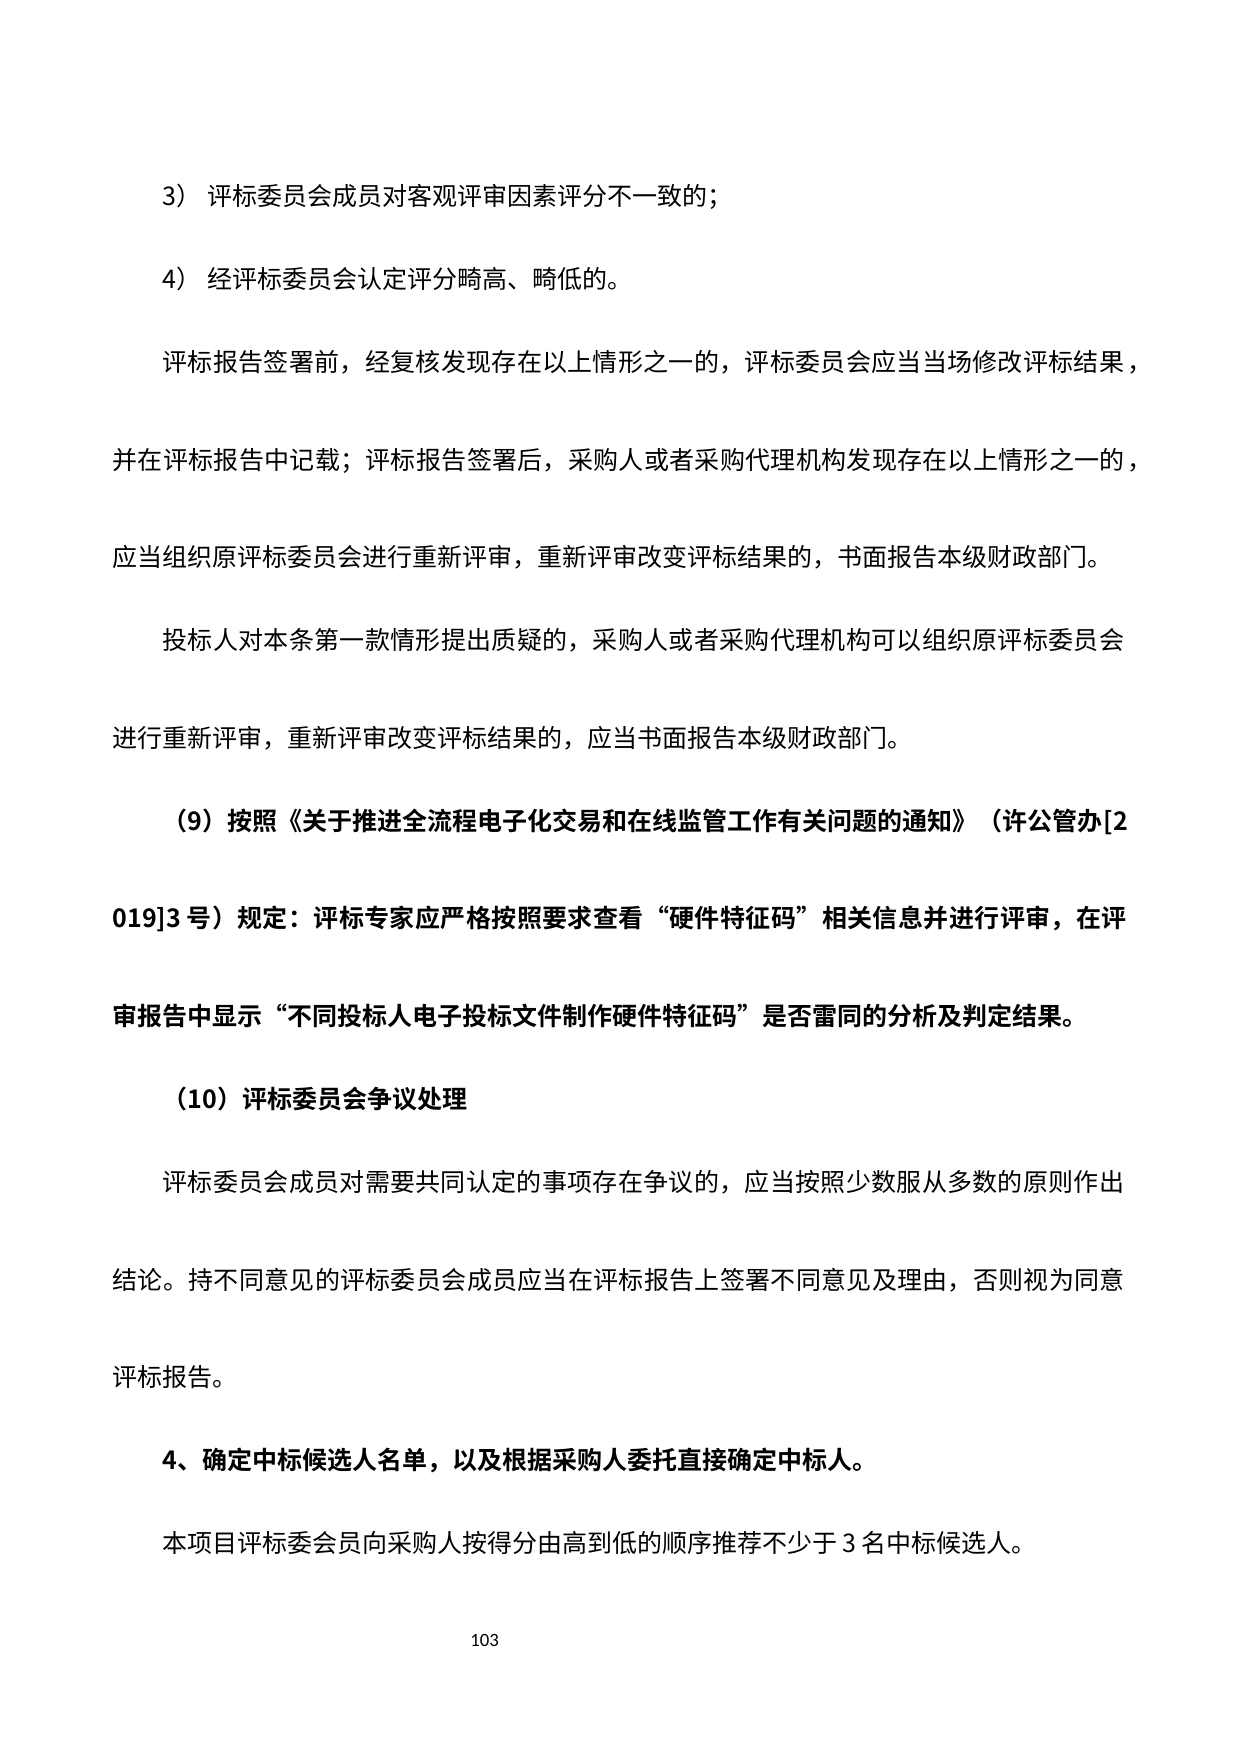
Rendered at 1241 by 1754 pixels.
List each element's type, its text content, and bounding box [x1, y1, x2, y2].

text 评标委员会成员对需要共同认定的事项存在争议的，应当按照少数服从多数的原则作出结论。持不同意见的评标委员会成员应当在评标报告上签署不同意见及理由，否则视为同意评标报告。 [112, 1148, 1128, 1408]
text （10）评标委员会争议处理 [112, 1065, 1128, 1130]
text 4） 经评标委员会认定评分畸高、畸低的。 [112, 245, 1128, 310]
text 本项目评标委会员向采购人按得分由高到低的顺序推荐不少于3名中标候选人。 [112, 1509, 1128, 1574]
text （9）按照《关于推进全流程电子化交易和在线监管工作有关问题的通知》（许公管办[2019]3号）规定：评标专家应严格按照要求查看“硬件特征码”相关信息并进行评审，在评审报告中显示“不同投标人电子投标文件制作硬件特征码”是否雷同的分析及判定结果。 [112, 787, 1128, 1047]
text 投标人对本条第一款情形提出质疑的，采购人或者采购代理机构可以组织原评标委员会进行重新评审，重新评审改变评标结果的，应当书面报告本级财政部门。 [112, 606, 1128, 769]
text 4、确定中标候选人名单，以及根据采购人委托直接确定中标人。 [112, 1426, 1128, 1491]
text 评标报告签署前，经复核发现存在以上情形之一的，评标委员会应当当场修改评标结果，并在评标报告中记载；评标报告签署后，采购人或者采购代理机构发现存在以上情形之一的，应当组织原评标委员会进行重新评审，重新评审改变评标结果的，书面报告本级财政部门。 [112, 328, 1128, 588]
text 3） 评标委员会成员对客观评审因素评分不一致的； [112, 162, 1128, 227]
